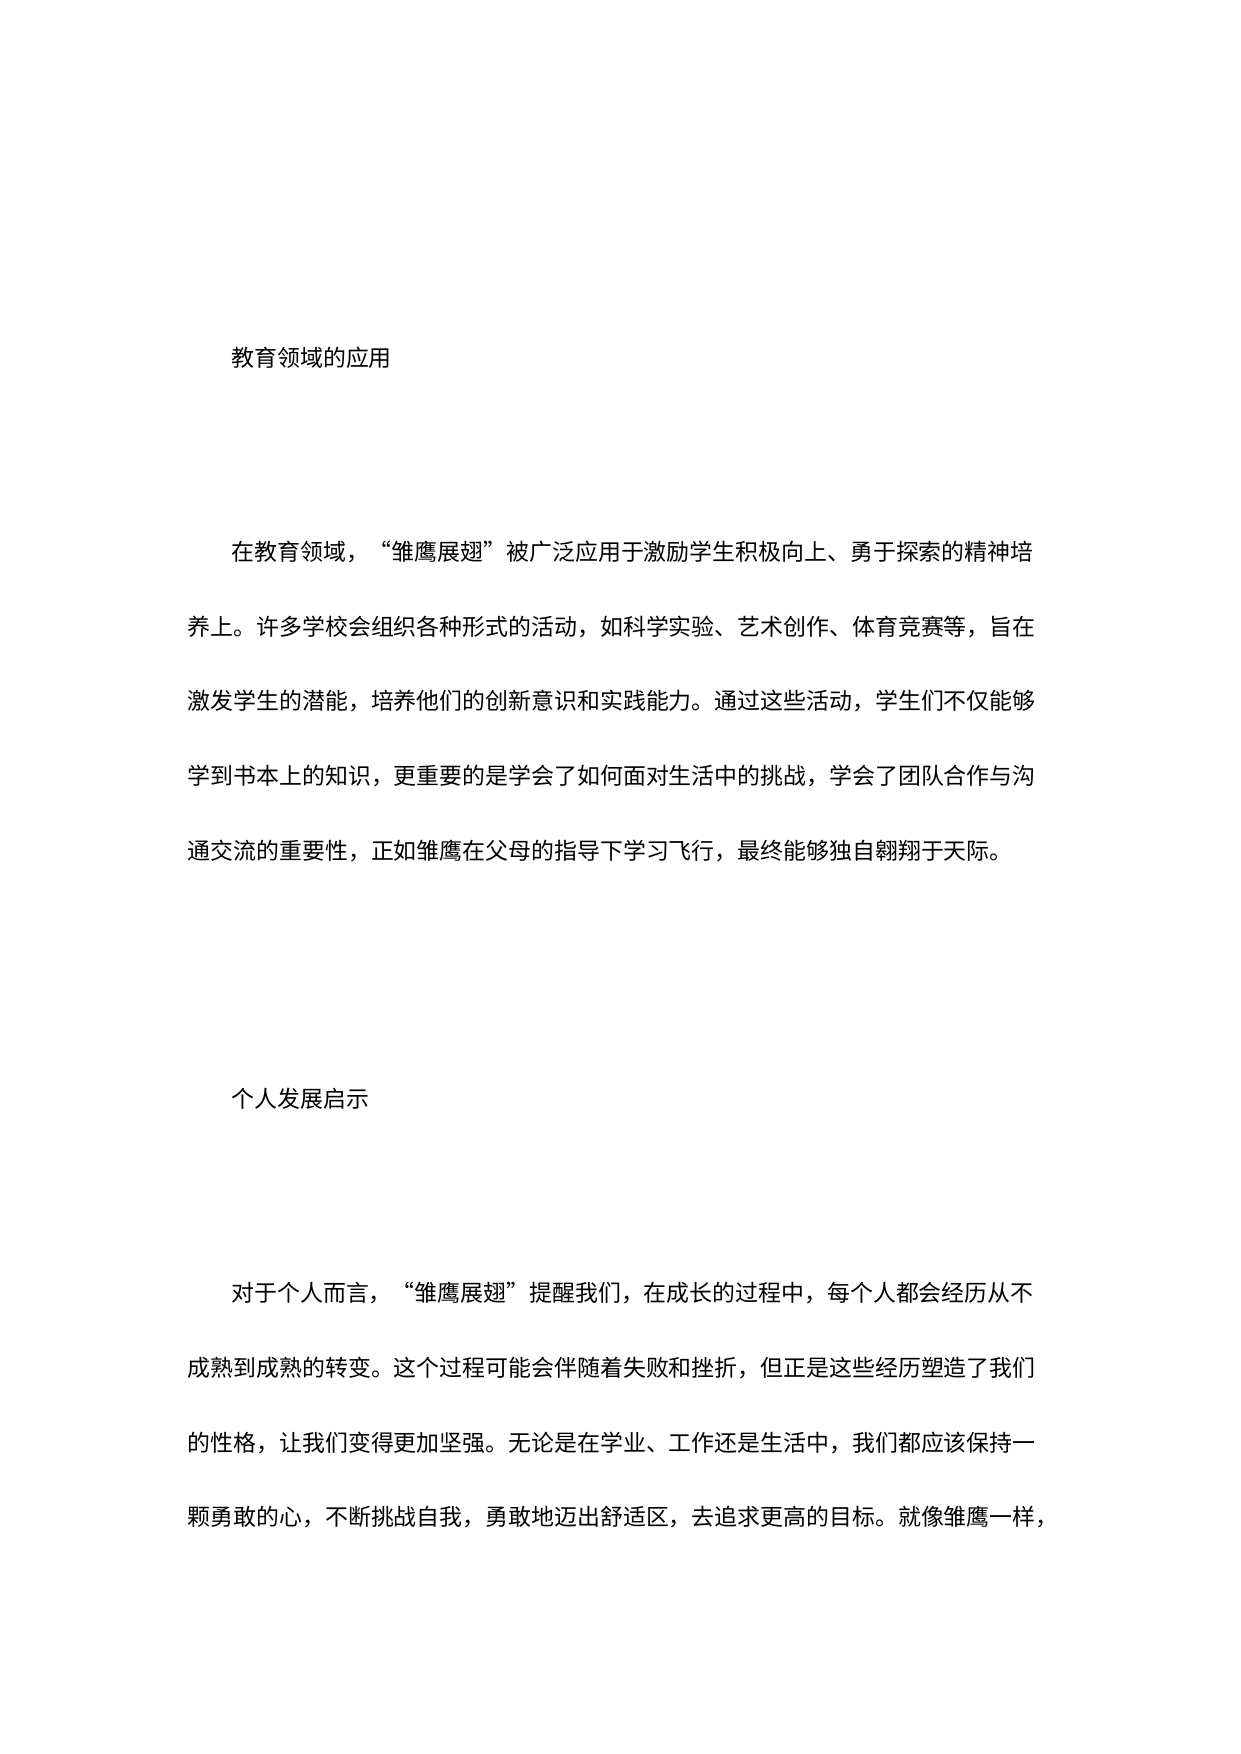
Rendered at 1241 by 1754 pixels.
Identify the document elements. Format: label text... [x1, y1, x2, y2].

text 在教育领域，“雏鹰展翅”被广泛应用于激励学生积极向上、勇于探索的精神培养上。许多学校会组织各种形式的活动，如科学实验、艺术创作、体育竞赛等，旨在激发学生的潜能，培养他们的创新意识和实践能力。通过这些活动，学生们不仅能够学到书本上的知识，更重要的是学会了如何面对生活中的挑战，学会了团队合作与沟通交流的重要性，正如雏鹰在父母的指导下学习飞行，最终能够独自翱翔于天际。 [187, 518, 1053, 882]
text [187, 1259, 1053, 1548]
text 教育领域的应用 [187, 323, 1053, 388]
text 个人发展启示 [187, 1065, 1053, 1130]
